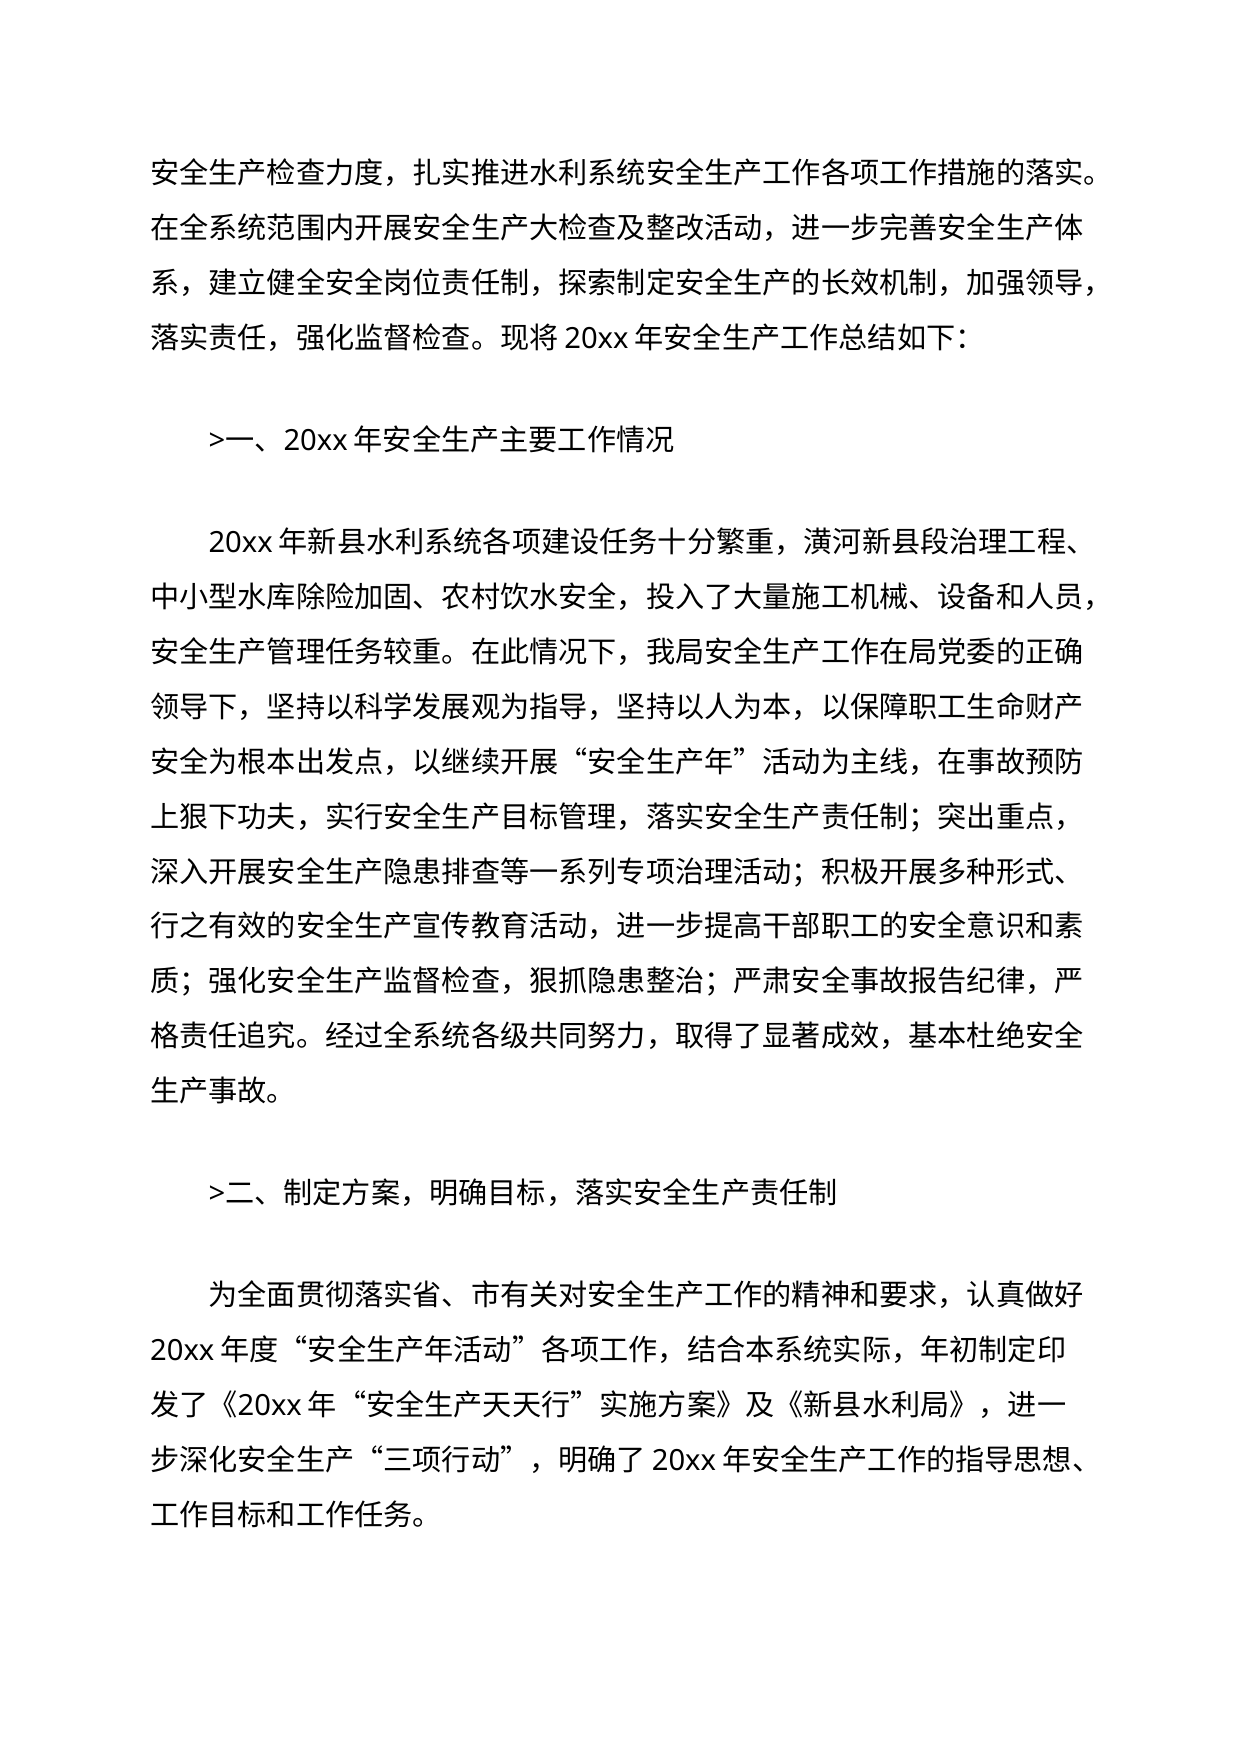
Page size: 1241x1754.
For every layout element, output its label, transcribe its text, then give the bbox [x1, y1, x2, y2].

text >二、制定方案，明确目标，落实安全生产责任制 [150, 1169, 1090, 1212]
text 20xx年新县水利系统各项建设任务十分繁重，潢河新县段治理工程、中小型水库除险加固、农村饮水安全，投入了大量施工机械、设备和人员，安全生产管理任务较重。在此情况下，我局安全生产工作在局党委的正确领导下，坚持以科学发展观为指导，坚持以人为本，以保障职工生命财产安全为根本出发点，以继续开展“安全生产年”活动为主线，在事故预防上狠下功夫，实行安全生产目标管理，落实安全生产责任制；突出重点，深入开展安全生产隐患排查等一系列专项治理活动；积极开展多种形式、行之有效的安全生产宣传教育活动，进一步提高干部职工的安全意识和素质；强化安全生产监督检查，狠抓隐患整治；严肃安全事故报告纪律，严格责任追究。经过全系统各级共同努力，取得了显著成效，基本杜绝安全生产事故。 [150, 519, 1090, 1110]
text 为全面贯彻落实省、市有关对安全生产工作的精神和要求，认真做好20xx年度“安全生产年活动”各项工作，结合本系统实际，年初制定印发了《20xx年“安全生产天天行”实施方案》及《新县水利局》，进一步深化安全生产“三项行动”，明确了20xx年安全生产工作的指导思想、工作目标和工作任务。 [150, 1271, 1090, 1534]
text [150, 150, 1090, 357]
text >一、20xx年安全生产主要工作情况 [150, 417, 1090, 459]
